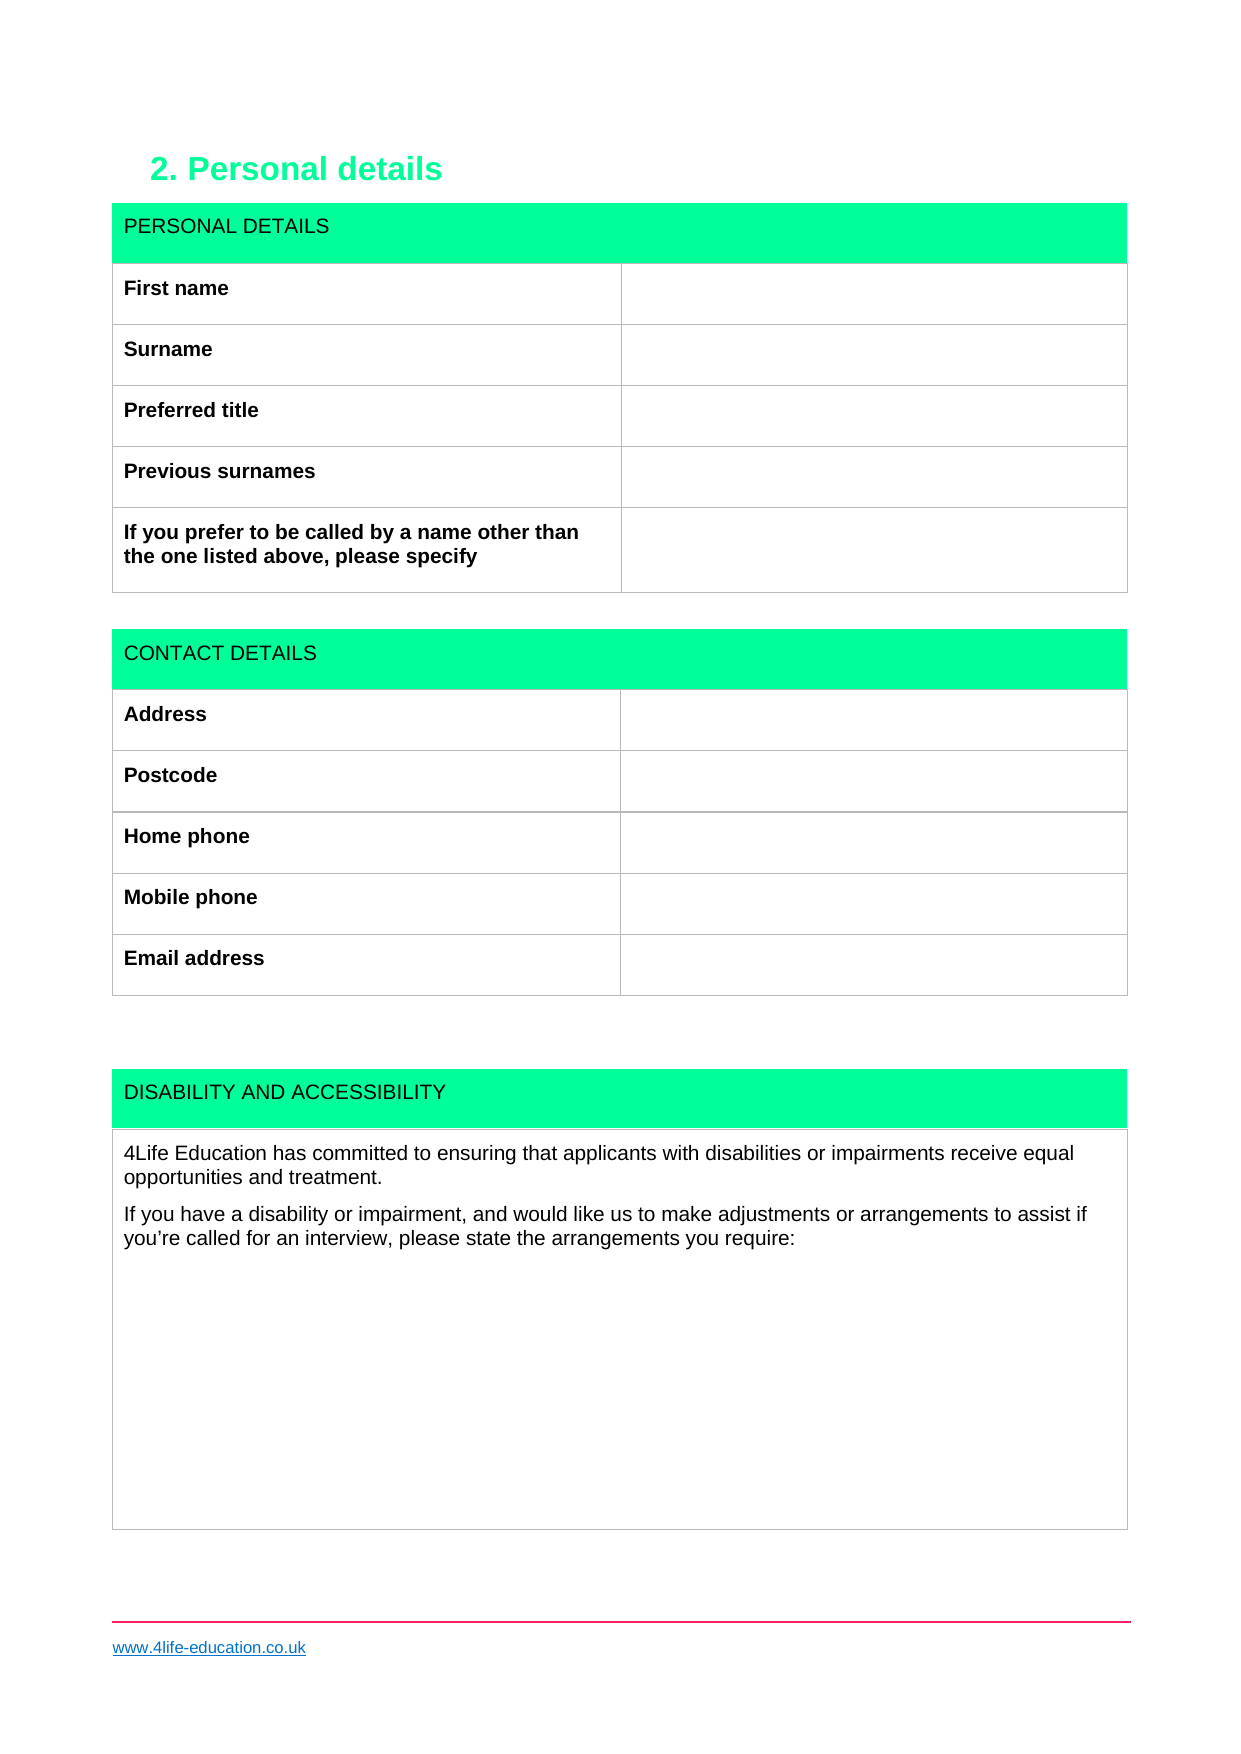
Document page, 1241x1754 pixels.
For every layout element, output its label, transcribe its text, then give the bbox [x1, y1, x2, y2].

table_cell First name [113, 264, 621, 324]
table_cell [621, 874, 1127, 933]
table_cell [622, 325, 1127, 385]
table_cell Surname [113, 325, 621, 385]
table_cell Preferred title [113, 386, 621, 446]
table_cell [621, 751, 1127, 811]
table_header contact details [112, 629, 1127, 689]
table_cell Address [113, 690, 620, 750]
table_cell [621, 813, 1127, 872]
table_cell Postcode [113, 751, 620, 811]
table_cell [622, 508, 1127, 592]
table_cell If you prefer to be called by a name other than the one listed above, please specify [113, 508, 621, 592]
table_cell Email address [113, 935, 620, 994]
table_header personal details [112, 203, 1127, 263]
table_header disability and accessibility [112, 1069, 1127, 1128]
table_cell 4Life Education has committed to ensuring that applicants with disabilities or impairments receive equal opportunities and treatment. If you have a disability or impairment, and would like us to make adjustments or arrangements to assist if you’re called for an interview, please state the arrangements you require: [113, 1130, 1127, 1529]
table_cell Previous surnames [113, 447, 621, 507]
table_cell Mobile phone [113, 874, 620, 933]
table_cell [621, 935, 1127, 994]
table_cell [622, 264, 1127, 324]
table_cell [622, 386, 1127, 446]
list Personal details [150, 149, 1128, 187]
table_cell [621, 690, 1127, 750]
table_cell Home phone [113, 813, 620, 872]
table_cell [622, 447, 1127, 507]
